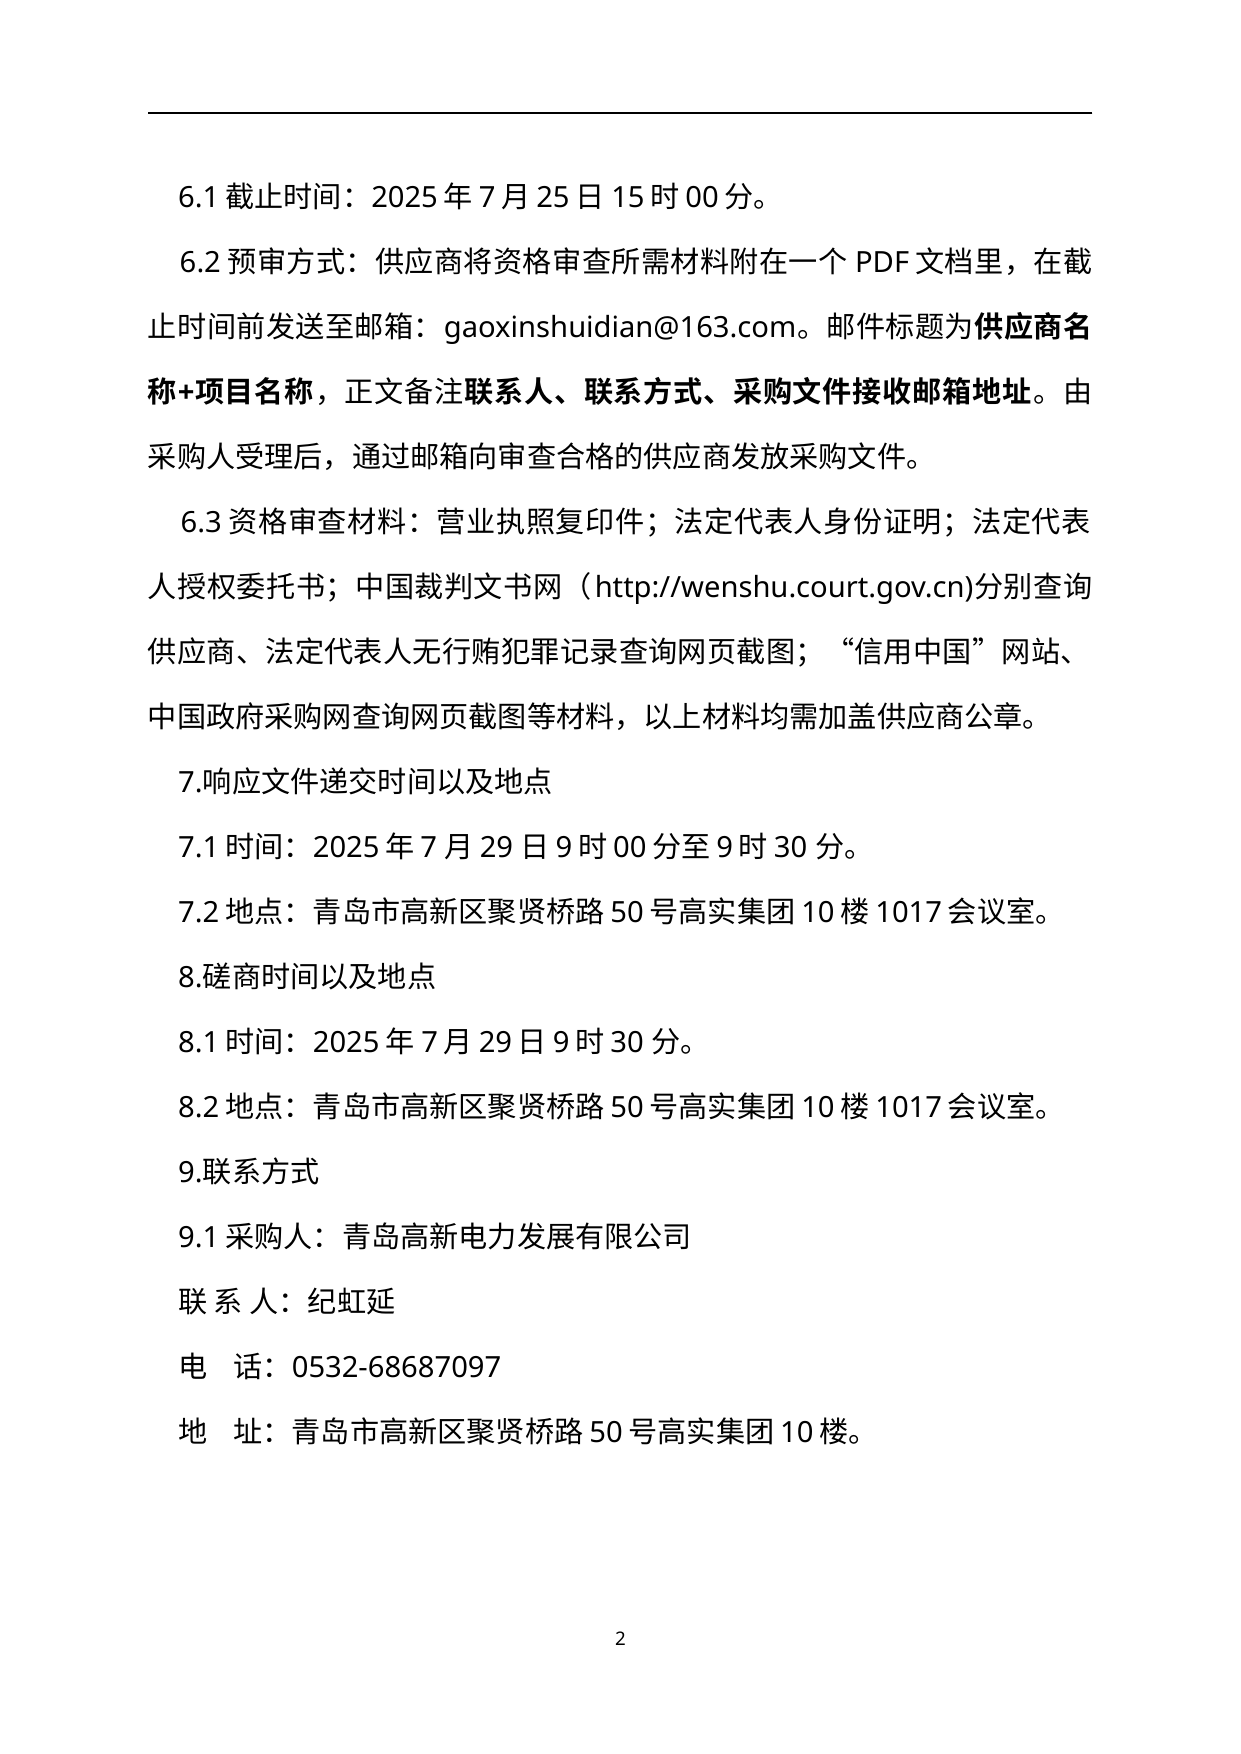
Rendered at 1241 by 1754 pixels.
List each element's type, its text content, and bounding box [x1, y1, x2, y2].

text 7.响应文件递交时间以及地点 [148, 747, 1092, 812]
text 8.1时间：2025年 7月29日9时30 分。 [148, 1007, 1092, 1072]
text 6.3资格审查材料：营业执照复印件；法定代表人身份证明；法定代表人授权委托书；中国裁判文书网（http://wenshu.court.gov.cn)分别查询供应商、法定代表人无行贿犯罪记录查询网页截图；“信用中国”网站、中国政府采购网查询网页截图等材料，以上材料均需加盖供应商公章。 [148, 487, 1092, 747]
text 电 话：0532-68687097 [148, 1332, 1092, 1397]
text 6.2预审方式：供应商将资格审查所需材料附在一个PDF文档里，在截止时间前发送至邮箱：gaoxinshuidian@163.com。邮件标题为供应商名称+项目名称，正文备注联系人、联系方式、采购文件接收邮箱地址。由采购人受理后，通过邮箱向审查合格的供应商发放采购文件。 [148, 227, 1092, 487]
text 地 址：青岛市高新区聚贤桥路50号高实集团10楼。 [148, 1397, 1092, 1462]
text 9.1采购人：青岛高新电力发展有限公司 [148, 1202, 1092, 1267]
text 7.1时间：2025年7 月29 日9时00分至9时30 分。 [148, 812, 1092, 877]
text 联 系 人：纪虹延 [148, 1267, 1092, 1332]
text 6.1截止时间：2025年7月25日 15时00分。 [148, 162, 1092, 227]
text 7.2地点：青岛市高新区聚贤桥路50号高实集团10楼1017会议室。 [148, 877, 1092, 942]
text 9.联系方式 [148, 1137, 1092, 1202]
text 8.磋商时间以及地点 [148, 942, 1092, 1007]
text 8.2地点：青岛市高新区聚贤桥路50号高实集团10楼1017会议室。 [148, 1072, 1092, 1137]
